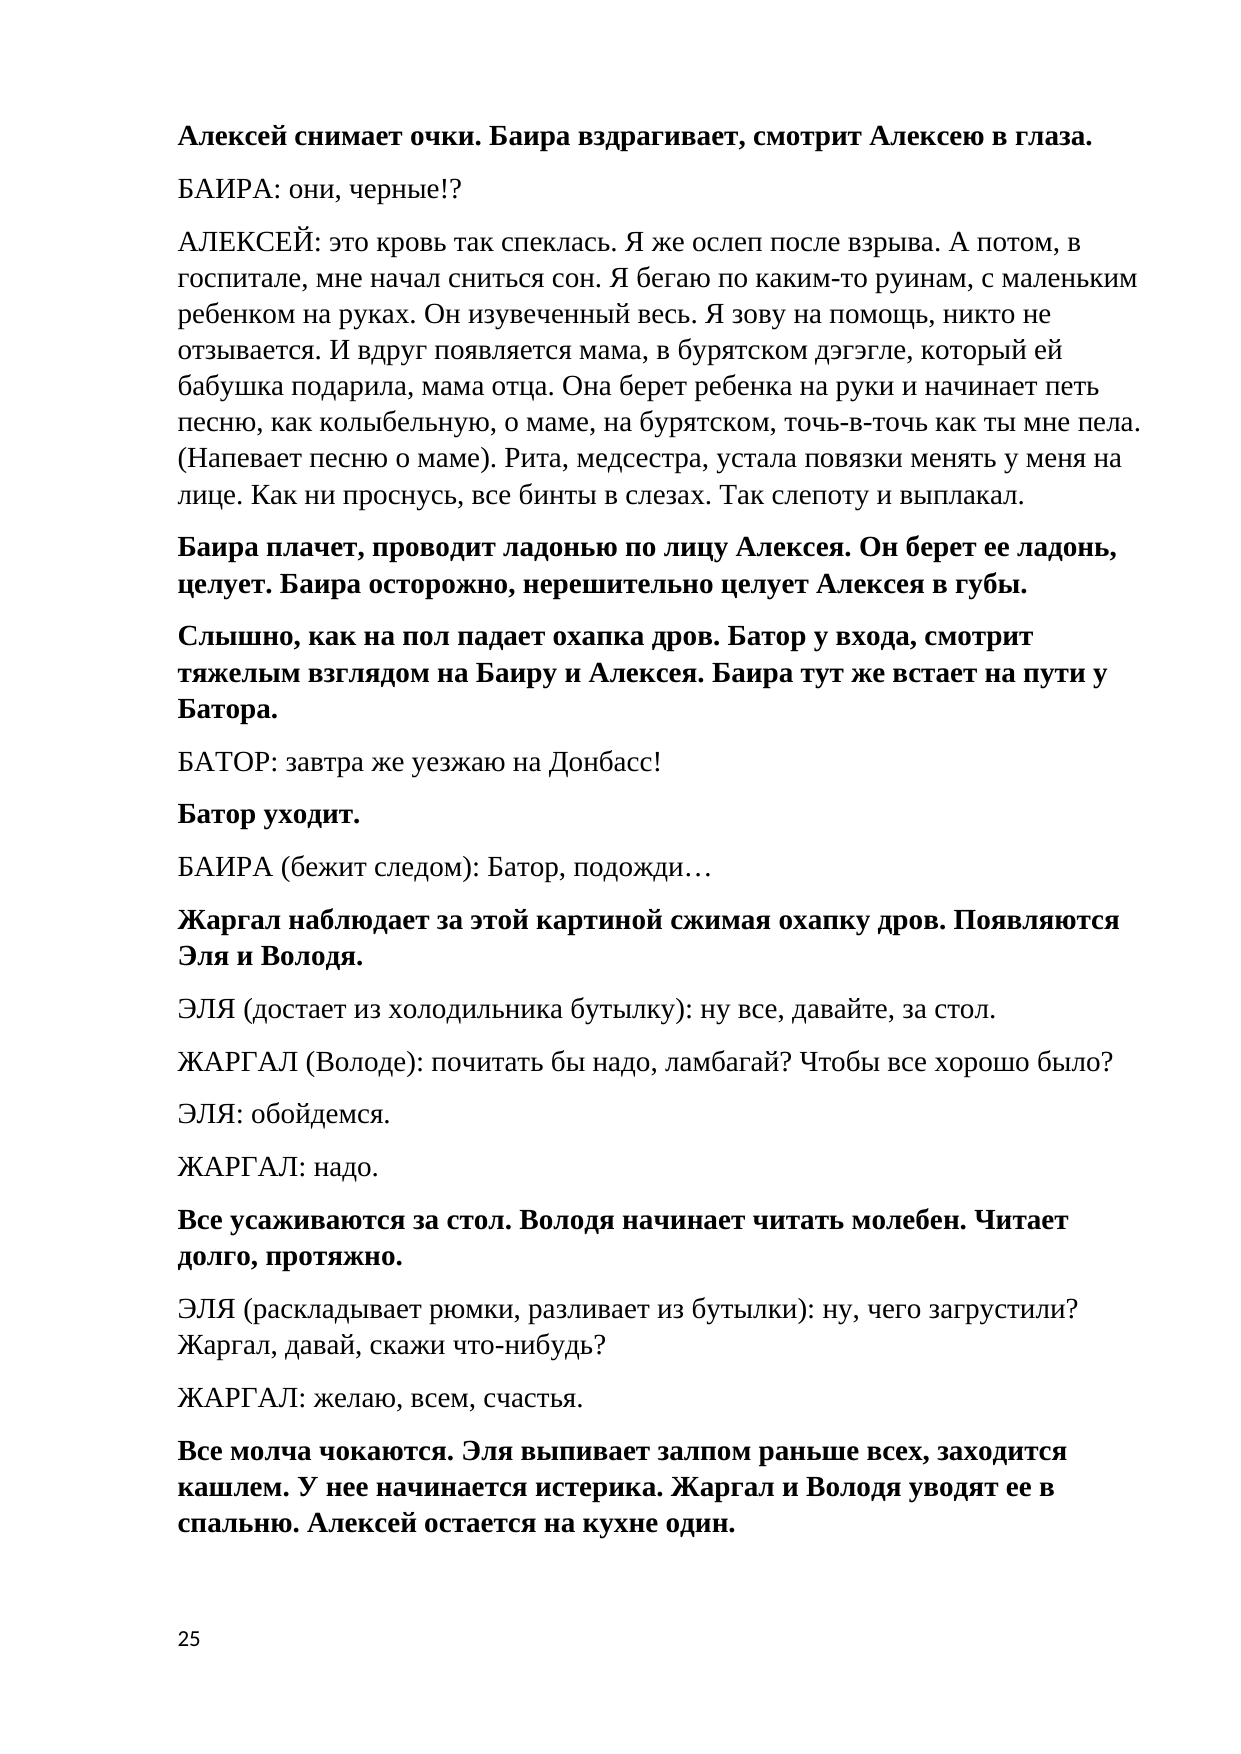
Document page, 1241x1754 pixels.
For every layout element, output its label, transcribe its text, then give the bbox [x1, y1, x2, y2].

text ЖАРГАЛ: надо. [177, 1149, 1152, 1183]
text БАИРА: они, черные!? [177, 171, 1152, 204]
text ЭЛЯ (раскладывает рюмки, разливает из бутылки): ну, чего загрустили? Жаргал, давай, скажи что-нибудь? [177, 1291, 1152, 1361]
text Алексей снимает очки. Баира вздрагивает, смотрит Алексею в глаза. [177, 118, 1152, 152]
text ЖАРГАЛ: желаю, всем, счастья. [177, 1380, 1152, 1414]
text Жаргал наблюдает за этой картиной сжимая охапку дров. Появляются Эля и Володя. [177, 902, 1152, 972]
text БАИРА (бежит следом): Батор, подожди… [177, 849, 1152, 883]
text ЭЛЯ (достает из холодильника бутылку): ну все, давайте, за стол. [177, 991, 1152, 1024]
text Все молча чокаются. Эля выпивает залпом раньше всех, заходится кашлем. У нее начинается истерика. Жаргал и Володя уводят ее в спальню. Алексей остается на кухне один. [177, 1433, 1152, 1539]
text ЖАРГАЛ (Володе): почитать бы надо, ламбагай? Чтобы все хорошо было? [177, 1044, 1152, 1077]
text ЭЛЯ: обойдемся. [177, 1097, 1152, 1130]
text АЛЕКСЕЙ: это кровь так спеклась. Я же ослеп после взрыва. А потом, в госпитале, мне начал сниться сон. Я бегаю по каким-то руинам, с маленьким ребенком на руках. Он изувеченный весь. Я зову на помощь, никто не отзывается. И вдруг появляется мама, в бурятском дэгэгле, который ей бабушка подарила, мама отца. Она берет ребенка на руки и начинает петь песню, как колыбельную, о маме, на бурятском, точь-в-точь как ты мне пела. (Напевает песню о маме). Рита, медсестра, устала повязки менять у меня на лице. Как ни проснусь, все бинты в слезах. Так слепоту и выплакал. [177, 224, 1152, 510]
text Слышно, как на пол падает охапка дров. Батор у входа, смотрит тяжелым взглядом на Баиру и Алексея. Баира тут же встает на пути у Батора. [177, 618, 1152, 724]
text Баира плачет, проводит ладонью по лицу Алексея. Он берет ее ладонь, целует. Баира осторожно, нерешительно целует Алексея в губы. [177, 529, 1152, 599]
text Все усаживаются за стол. Володя начинает читать молебен. Читает долго, протяжно. [177, 1202, 1152, 1272]
text БАТОР: завтра же уезжаю на Донбасс! [177, 744, 1152, 777]
text Батор уходит. [177, 796, 1152, 830]
